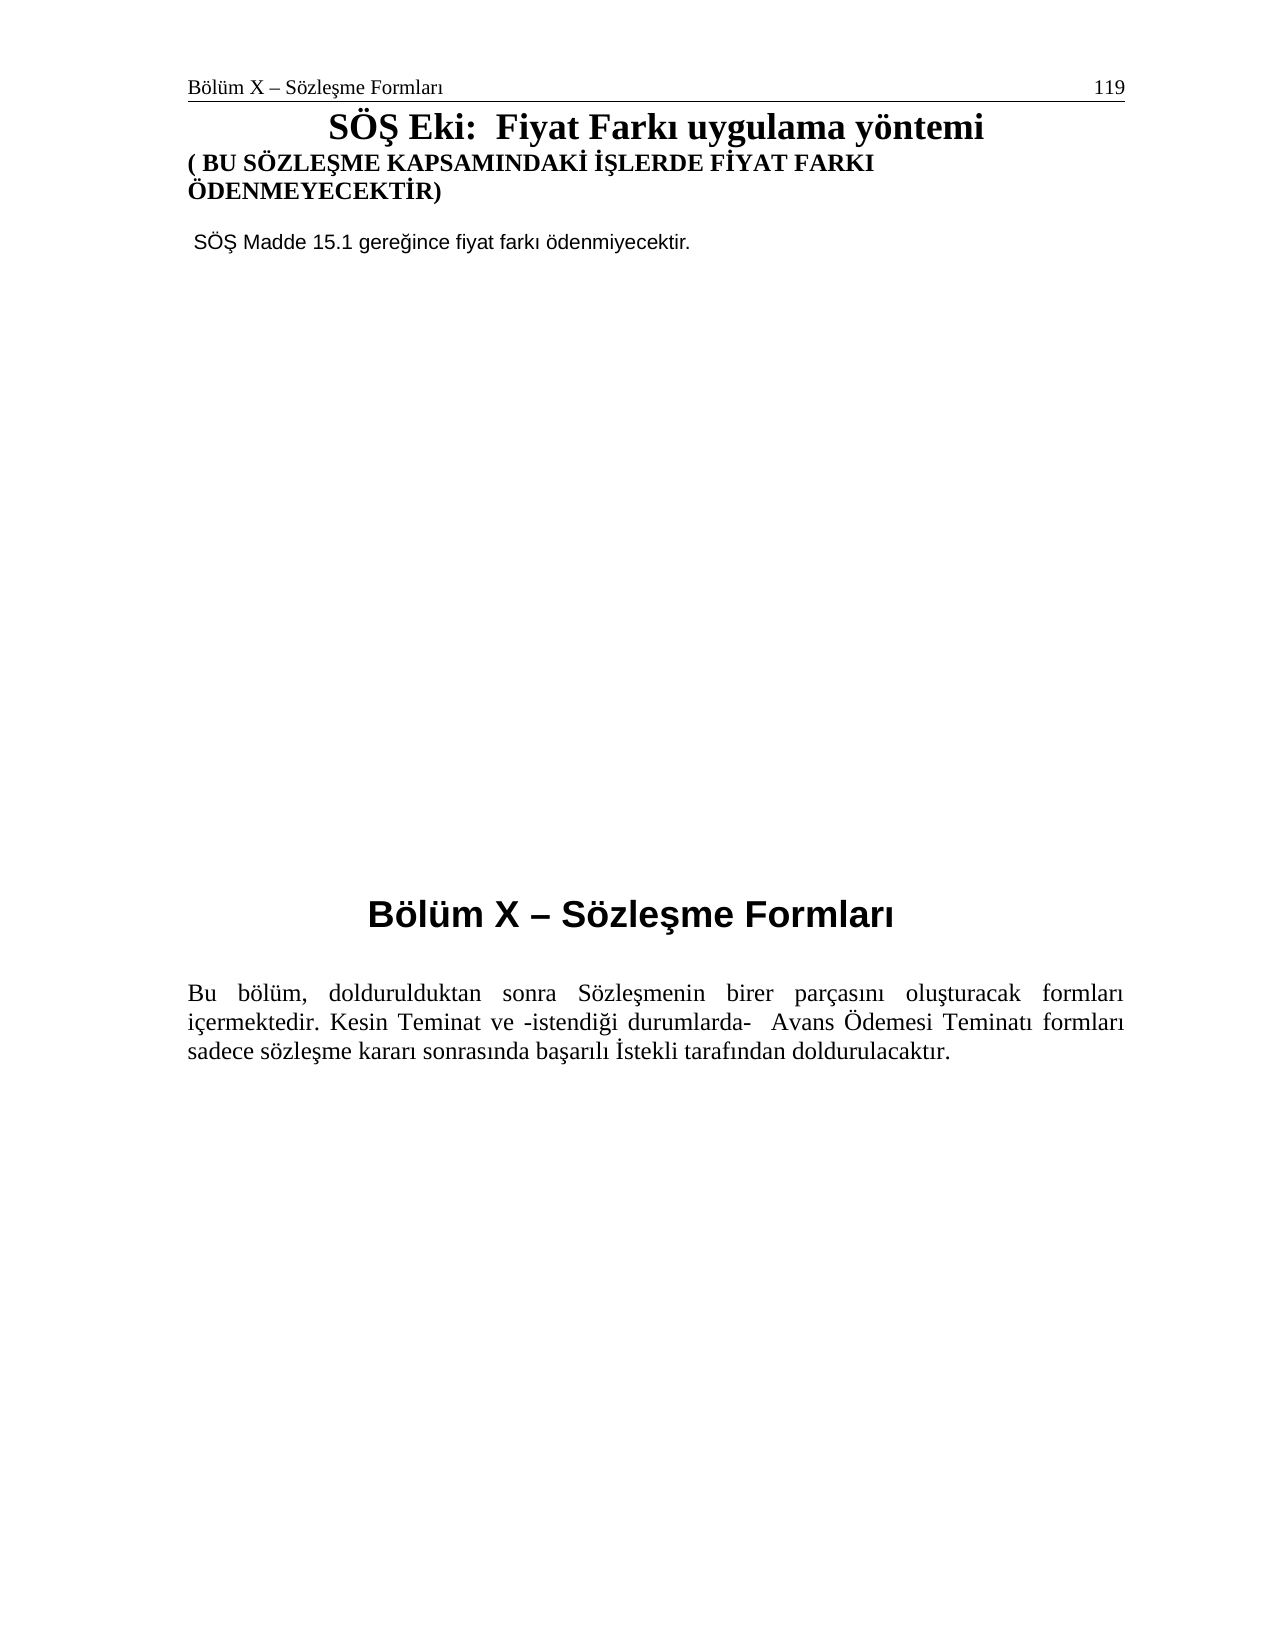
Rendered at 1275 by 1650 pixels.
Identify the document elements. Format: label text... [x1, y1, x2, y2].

text SÖŞ Eki: Fiyat Farkı uygulama yöntemi [187, 104, 1125, 148]
text Bu bölüm, doldurulduktan sonra Sözleşmenin birer parçasını oluşturacak formları içermektedir. Kesin Teminat ve -istendiği durumlarda- Avans Ödemesi Teminatı formları sadece sözleşme kararı sonrasında başarılı İstekli tarafından doldurulacaktır. [187, 978, 1125, 1065]
list SÖŞ Madde 15.1 gereğince fiyat farkı ödenmiyecektir. [187, 230, 1125, 254]
text ( BU SÖZLEŞME KAPSAMINDAKİ İŞLERDE FİYAT FARKI ÖDENMEYECEKTİR) [187, 148, 1125, 205]
list Bölüm X – Sözleşme Formları [367, 892, 1125, 935]
